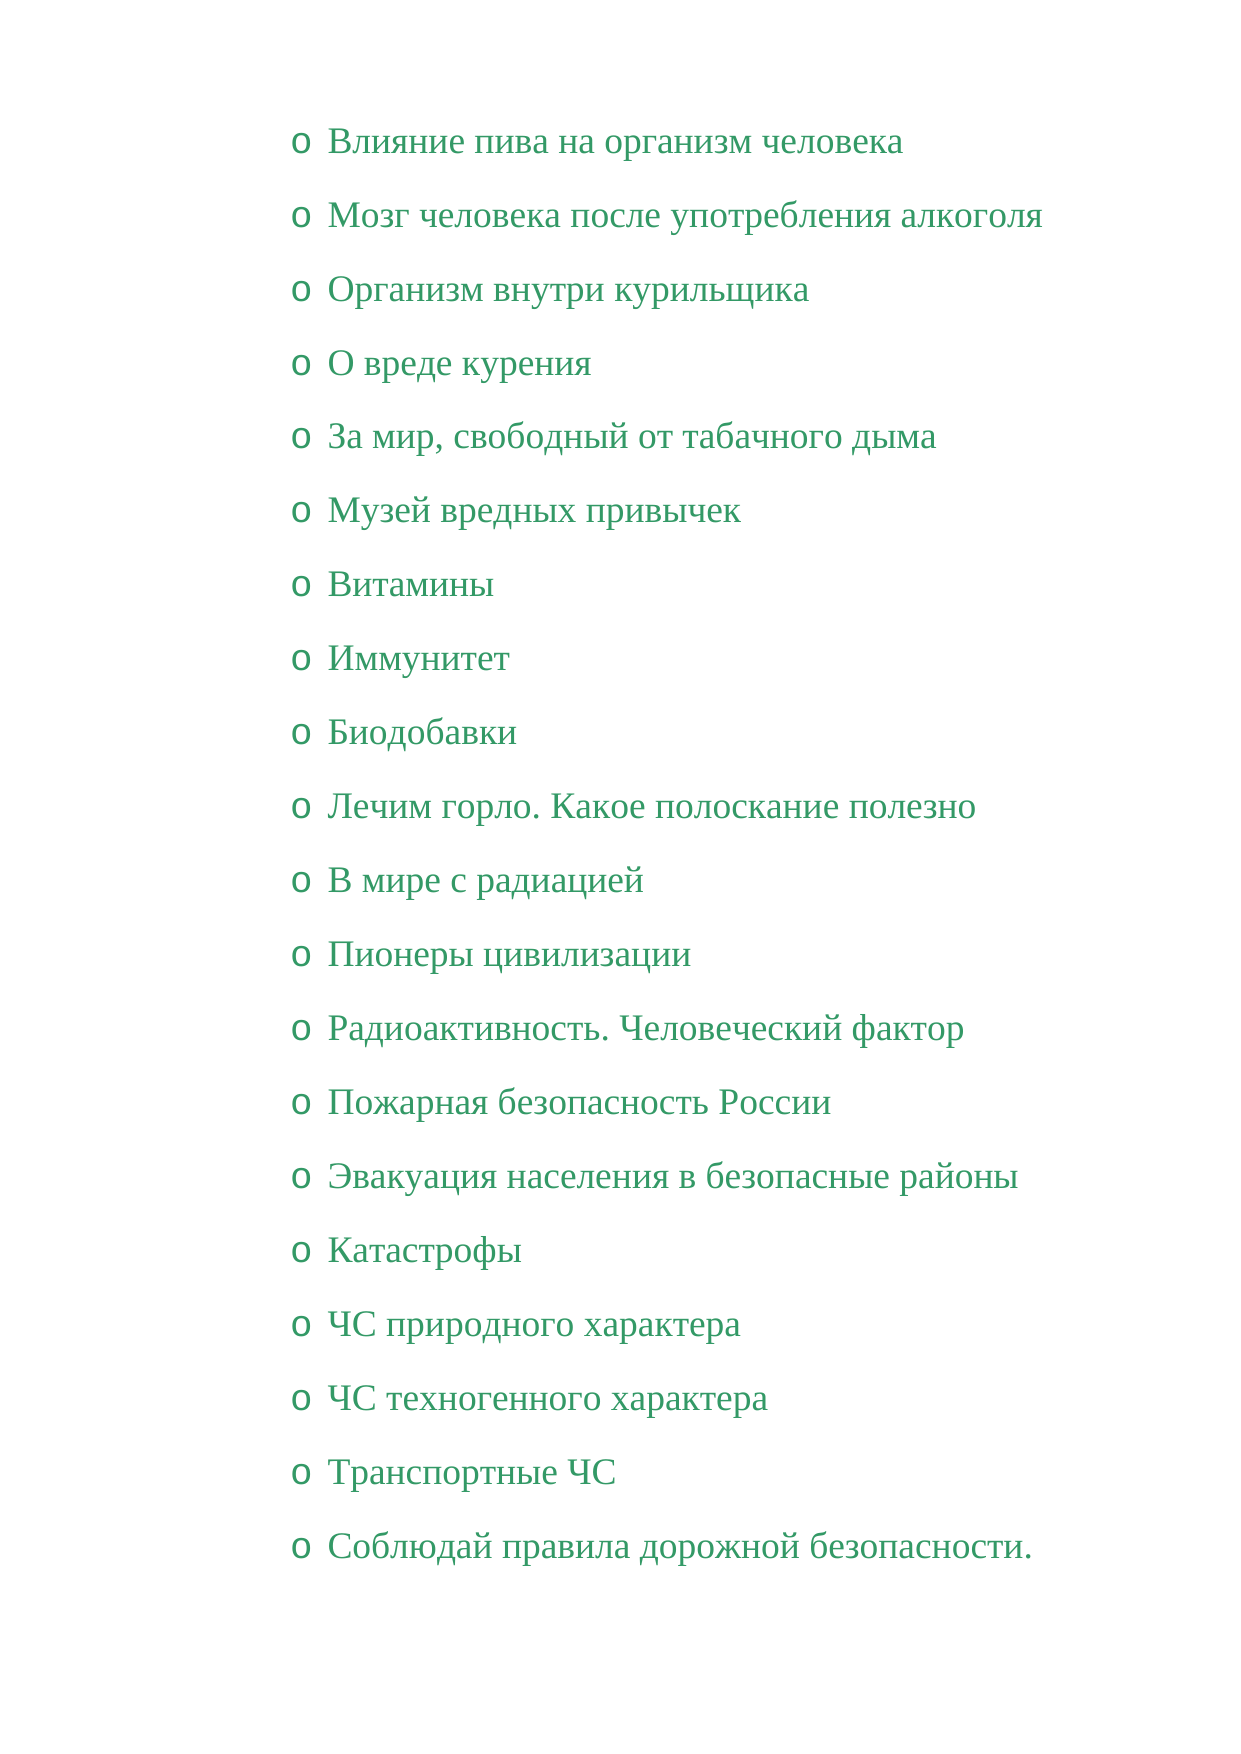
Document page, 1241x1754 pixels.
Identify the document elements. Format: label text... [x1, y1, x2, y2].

list За мир, свободный от табачного дыма [290, 414, 1152, 460]
list Эвакуация населения в безопасные районы [290, 1153, 1152, 1200]
list Транспортные ЧС [290, 1449, 1152, 1496]
list Влияние пива на организм человека [290, 118, 1152, 164]
list Иммунитет [290, 636, 1152, 682]
list Витамины [290, 562, 1152, 608]
list Биодобавки [290, 710, 1152, 756]
list Катастрофы [290, 1227, 1152, 1274]
list Пионеры цивилизации [290, 932, 1152, 978]
list О вреде курения [290, 340, 1152, 386]
list Радиоактивность. Человеческий фактор [290, 1006, 1152, 1052]
list Музей вредных привычек [290, 488, 1152, 534]
list Соблюдай правила дорожной безопасности. [290, 1523, 1152, 1569]
list ЧС техногенного характера [290, 1375, 1152, 1422]
list Пожарная безопасность России [290, 1079, 1152, 1126]
list В мире с радиацией [290, 858, 1152, 904]
list ЧС природного характера [290, 1301, 1152, 1348]
list Организм внутри курильщика [290, 266, 1152, 312]
list Мозг человека после употребления алкоголя [290, 192, 1152, 238]
list Лечим горло. Какое полоскание полезно [290, 784, 1152, 830]
